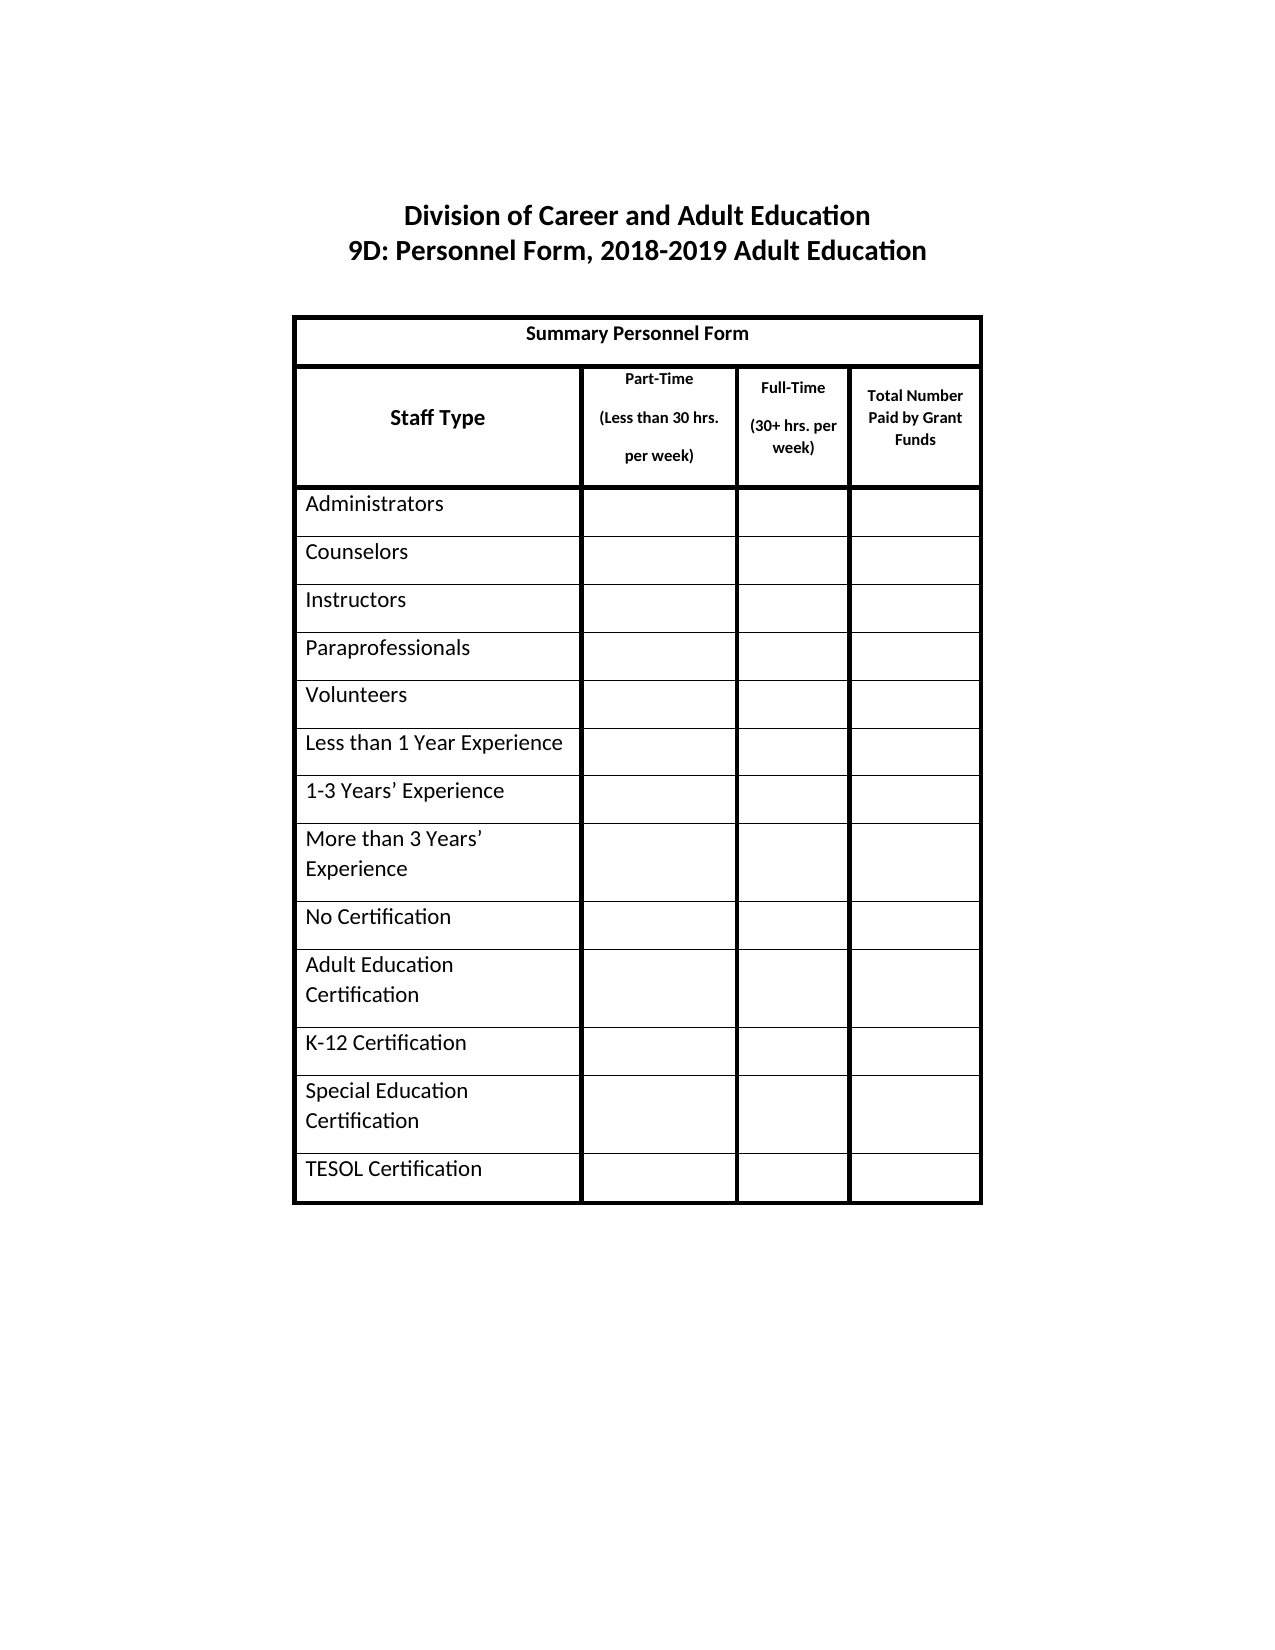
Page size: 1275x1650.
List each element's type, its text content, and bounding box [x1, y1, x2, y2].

table_cell Staff Type [297, 369, 579, 485]
table_cell Total Number Paid by Grant Funds [852, 369, 979, 485]
table_cell [852, 950, 979, 1027]
table_cell [584, 950, 735, 1027]
table_cell [584, 681, 735, 727]
table_cell [852, 1154, 979, 1201]
table_cell [584, 490, 735, 536]
table_cell [739, 681, 847, 727]
table_cell Less than 1 Year Experience [297, 729, 579, 775]
table_cell [852, 1076, 979, 1153]
table_cell [584, 585, 735, 632]
table_cell [584, 1154, 735, 1201]
table_cell Instructors [297, 585, 579, 632]
table_cell [739, 1028, 847, 1075]
text Division of Career and Adult Education [150, 197, 1125, 232]
table_cell Administrators [297, 490, 579, 536]
table_cell 1-3 Years’ Experience [297, 776, 579, 823]
table_cell [852, 1028, 979, 1075]
table_cell No Certification [297, 902, 579, 949]
table_cell [584, 902, 735, 949]
table_cell [584, 824, 735, 901]
table_cell [739, 950, 847, 1027]
table_cell Volunteers [297, 681, 579, 727]
table_cell [852, 729, 979, 775]
table_cell [852, 824, 979, 901]
table_cell Paraprofessionals [297, 633, 579, 679]
table_cell [852, 585, 979, 632]
table_cell Counselors [297, 537, 579, 584]
table_cell [852, 633, 979, 679]
table_cell [852, 681, 979, 727]
table_cell [739, 824, 847, 901]
table_cell [584, 633, 735, 679]
table_cell [739, 537, 847, 584]
table_cell Special Education Certification [297, 1076, 579, 1153]
table_cell More than 3 Years’ Experience [297, 824, 579, 901]
table_cell [584, 1076, 735, 1153]
table_cell [852, 902, 979, 949]
table_cell [739, 729, 847, 775]
table_cell TESOL Certification [297, 1154, 579, 1201]
table_cell K-12 Certification [297, 1028, 579, 1075]
table_cell [739, 1154, 847, 1201]
table_cell [852, 490, 979, 536]
table_header Summary Personnel Form [297, 320, 979, 364]
table_cell [739, 1076, 847, 1153]
table_cell Adult Education Certification [297, 950, 579, 1027]
table_cell [739, 902, 847, 949]
text 9D: Personnel Form, 2018-2019 Adult Education [150, 232, 1125, 268]
table_cell [584, 776, 735, 823]
table_cell Full-Time (30+ hrs. per week) [739, 369, 847, 485]
table_cell [739, 776, 847, 823]
table_cell [584, 1028, 735, 1075]
table_cell [739, 633, 847, 679]
table_cell [852, 776, 979, 823]
table_cell [584, 537, 735, 584]
table_cell Part-Time (Less than 30 hrs. per week) [584, 369, 735, 485]
table_cell [584, 729, 735, 775]
table_cell [852, 537, 979, 584]
table_cell [739, 585, 847, 632]
table_cell [739, 490, 847, 536]
